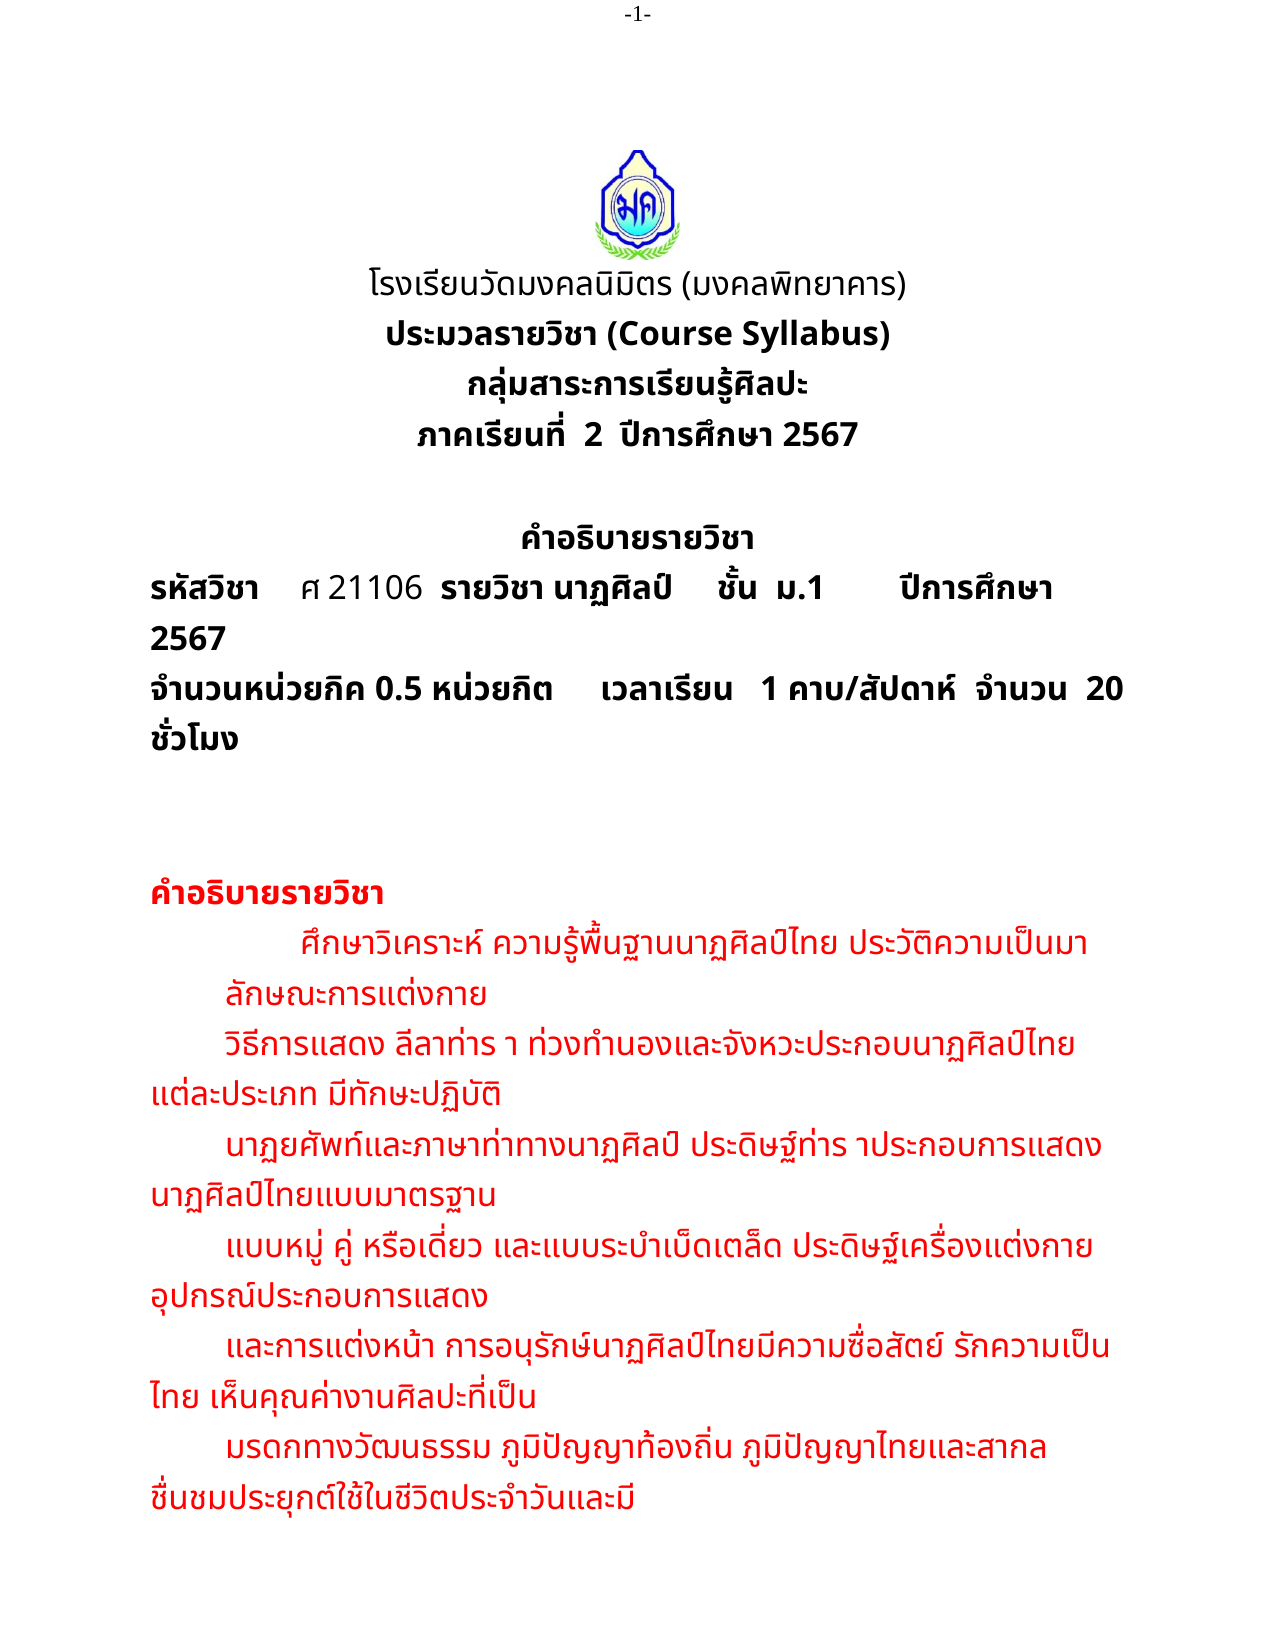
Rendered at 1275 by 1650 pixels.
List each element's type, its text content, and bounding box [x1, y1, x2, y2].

text ศึกษาวิเคราะห์ ความรู้พื้นฐานนาฏศิลป์ไทย ประวัติความเป็นมา ลักษณะการแต่งกาย [225, 919, 1125, 1020]
text แบบหมู่ คู่ หรือเดี่ยว และแบบระบำเบ็ดเตล็ด ประดิษฐ์เครื่องแต่งกาย อุปกรณ์ประกอบการแสดง [150, 1222, 1125, 1322]
text โรงเรียนวัดมงคลนิมิตร (มงคลพิทยาคาร) [150, 259, 1125, 310]
text คำอธิบายรายวิชา [150, 869, 1125, 919]
text คำอธิบายรายวิชา [150, 514, 1125, 564]
text วิธีการแสดง ลีลาท่าร า ท่วงทำนองและจังหวะประกอบนาฏศิลป์ไทยแต่ละประเภท มีทักษะปฏิบัติ [150, 1020, 1125, 1121]
text ประมวลรายวิชา (Course Syllabus) [150, 310, 1125, 360]
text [150, 1322, 1125, 1524]
text ภาคเรียนที่ 2 ปีการศึกษา 2567 [150, 411, 1125, 461]
picture [595, 150, 680, 260]
text นาฏยศัพท์และภาษาท่าทางนาฏศิลป์ ประดิษฐ์ท่าร าประกอบการแสดงนาฏศิลป์ไทยแบบมาตรฐาน [150, 1121, 1125, 1222]
text กลุ่มสาระการเรียนรู้ศิลปะ [150, 360, 1125, 411]
text รหัสวิชา ศ21106 รายวิชา นาฏศิลป์ ชั้น ม.1 ปีการศึกษา 2567 [150, 564, 1125, 665]
text จำนวนหน่วยกิค 0.5 หน่วยกิต เวลาเรียน 1 คาบ/สัปดาห์ จำนวน 20 ชั่วโมง [150, 665, 1125, 766]
